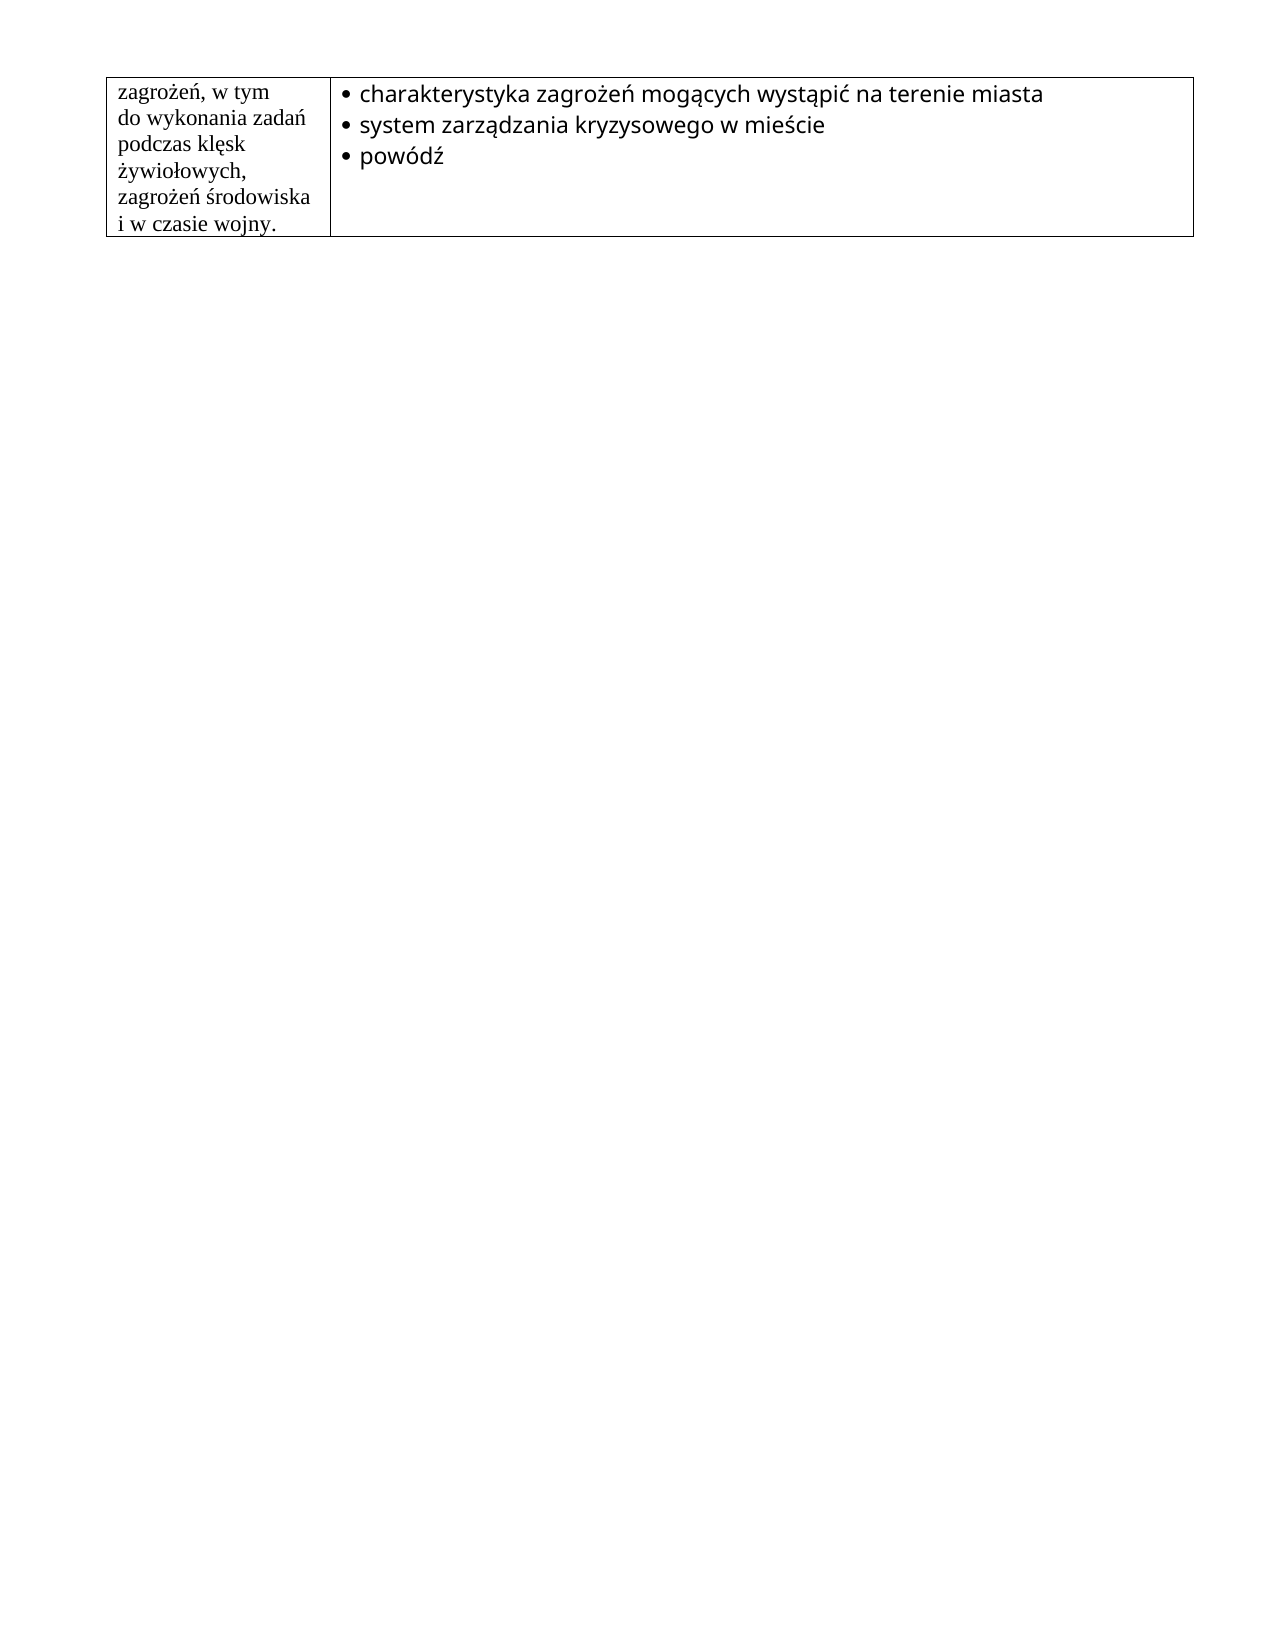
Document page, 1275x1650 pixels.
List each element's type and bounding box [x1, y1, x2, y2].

table_cell [331, 78, 1193, 236]
table_cell [107, 78, 330, 236]
